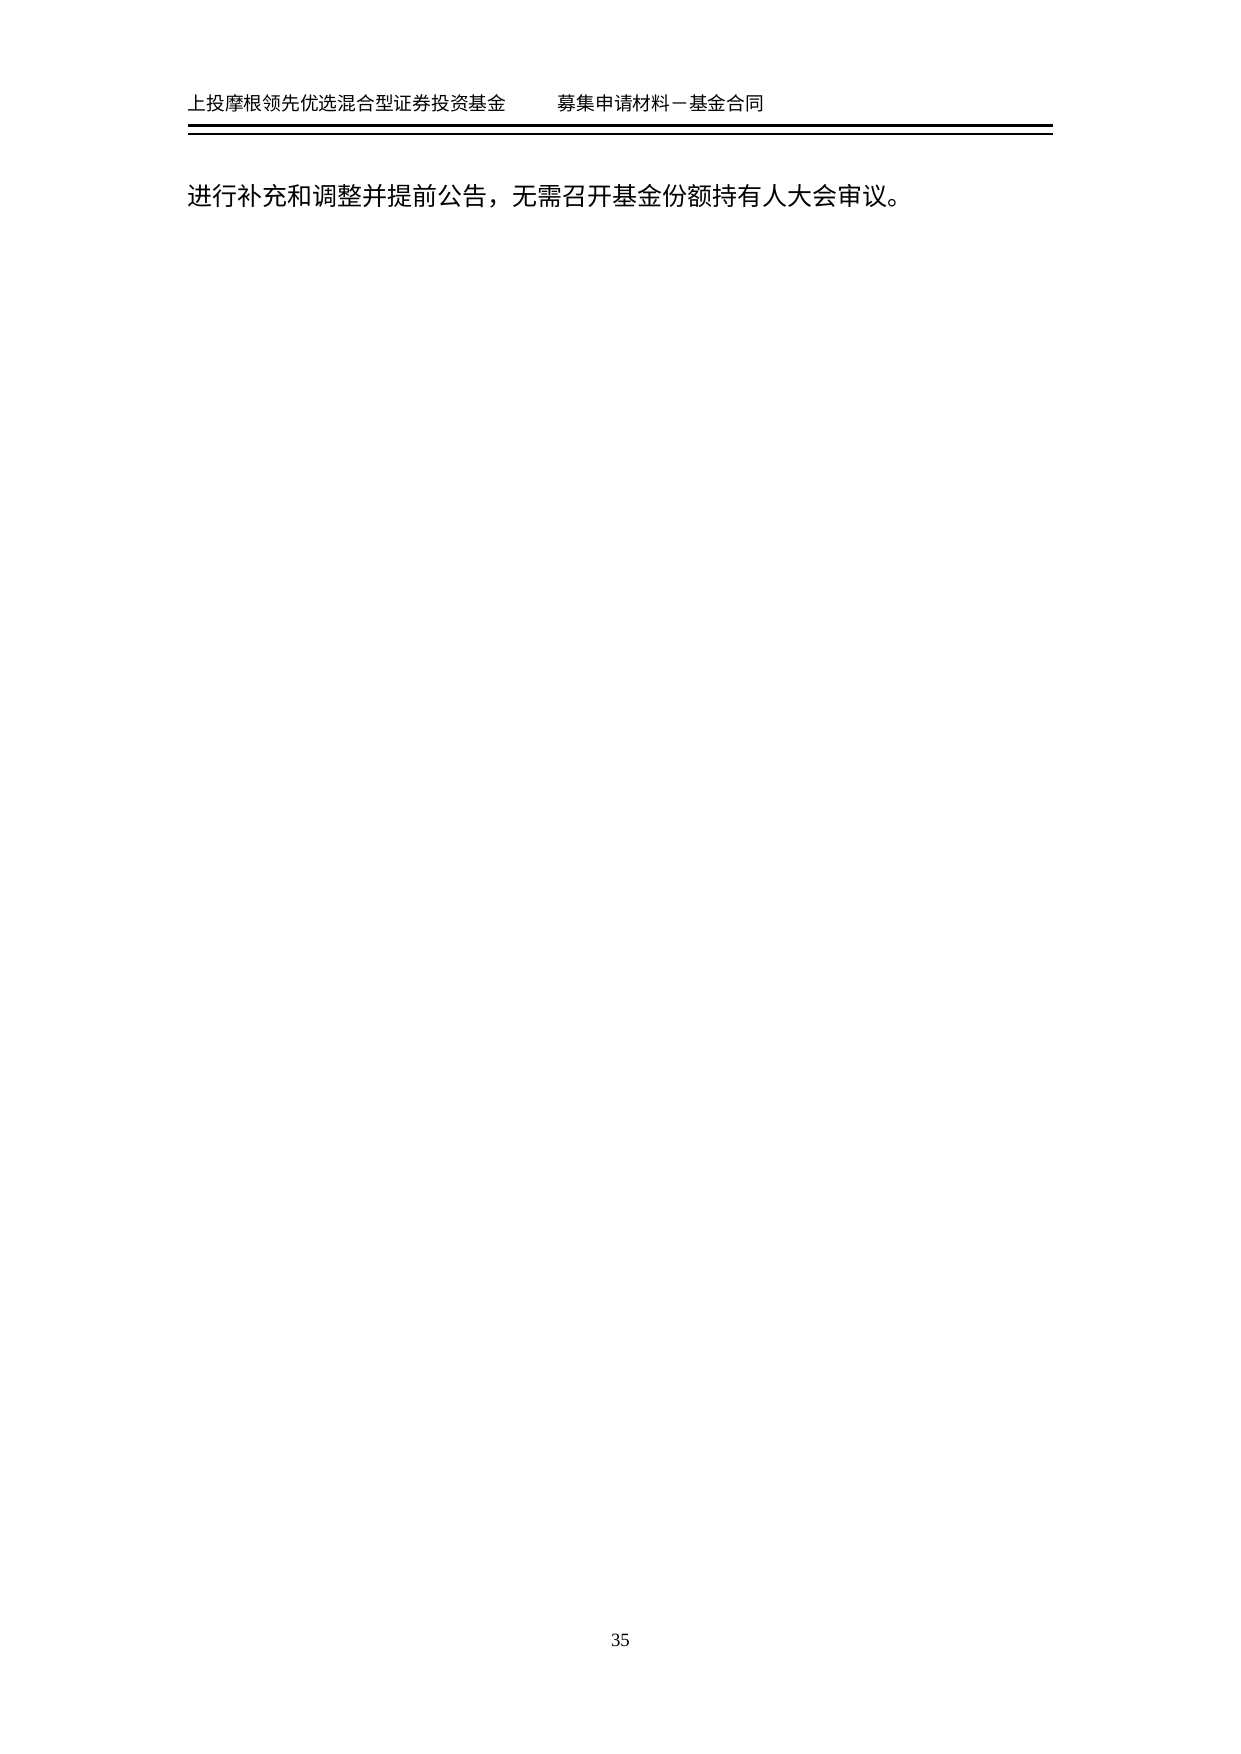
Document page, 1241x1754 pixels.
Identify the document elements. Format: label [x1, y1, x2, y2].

text [187, 162, 1053, 227]
